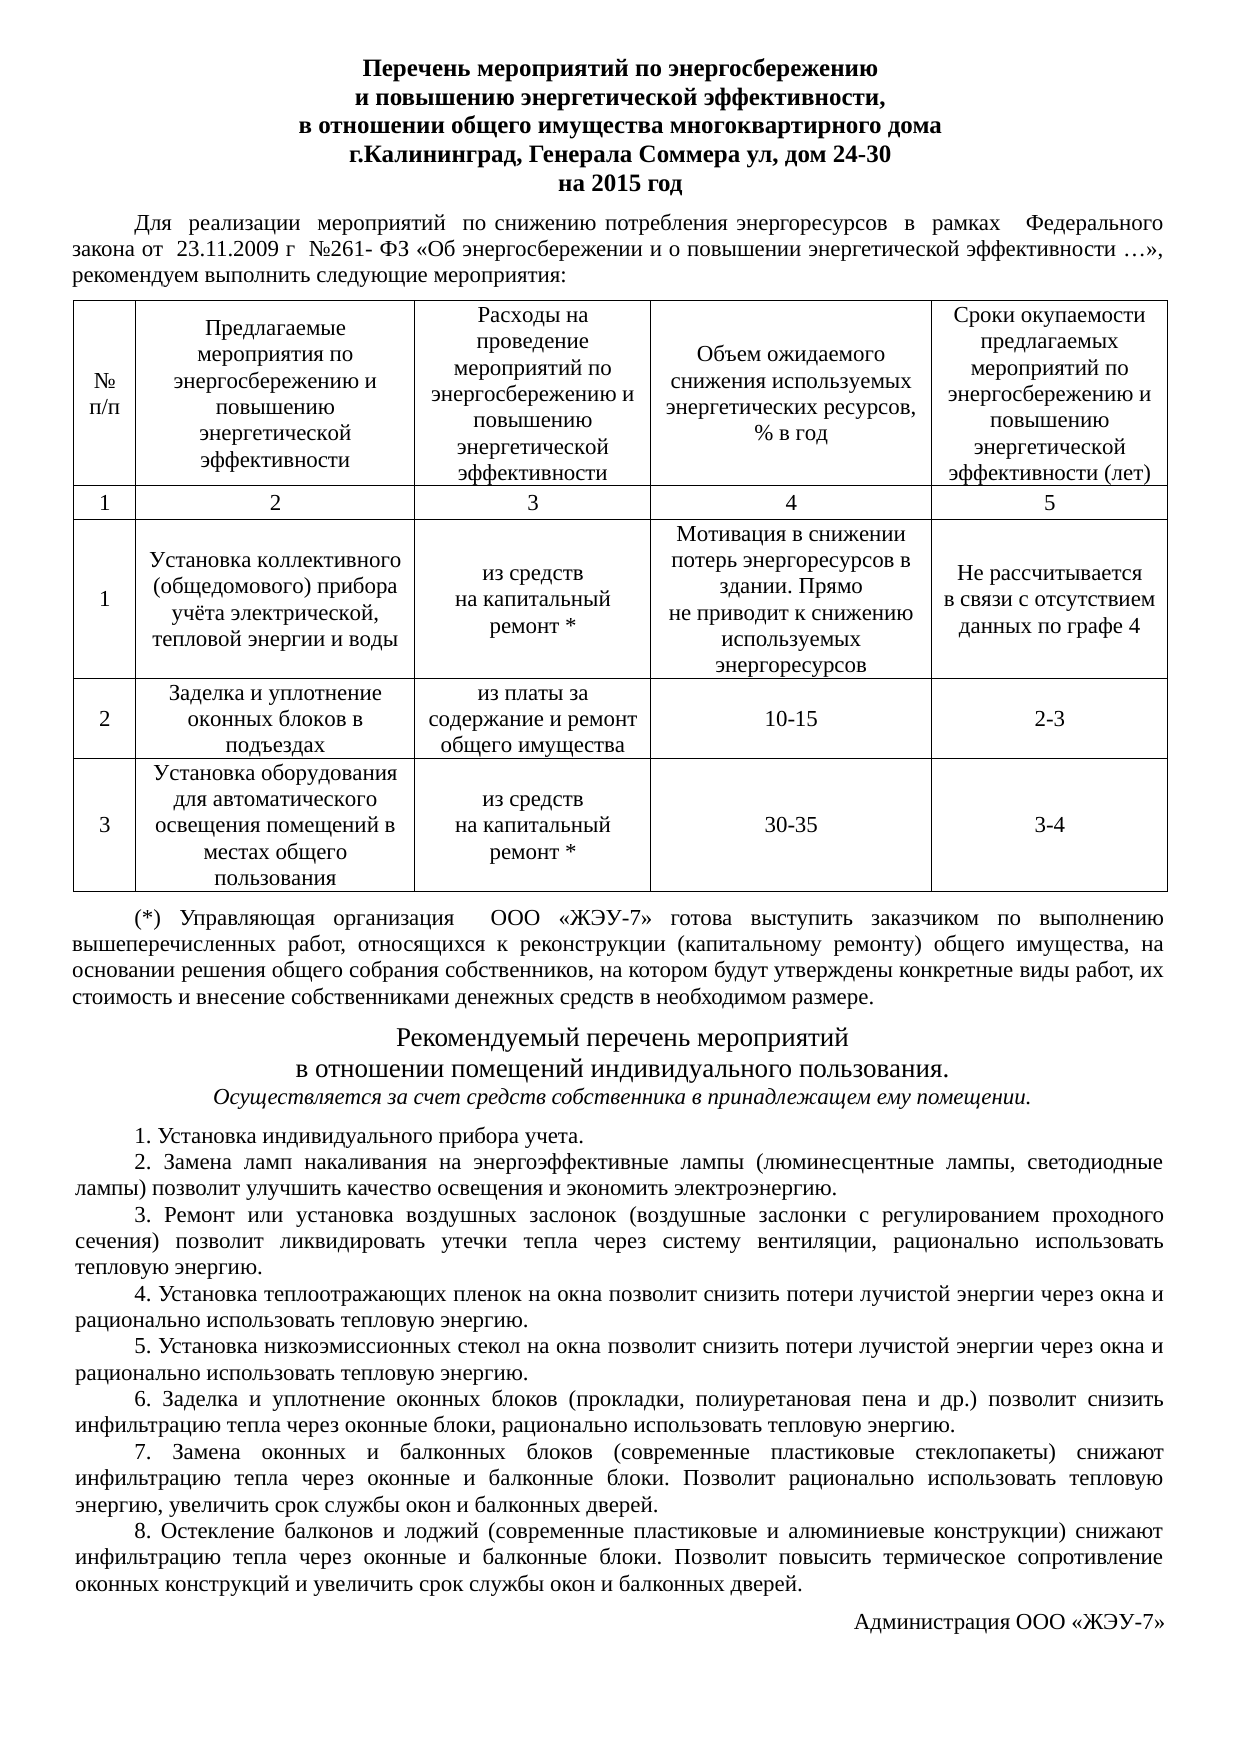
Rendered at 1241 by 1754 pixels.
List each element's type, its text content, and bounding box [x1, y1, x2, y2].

text 3. Ремонт или установка воздушных заслонок (воздушные заслонки с регулированием проходного сечения) позволит ликвидировать утечки тепла через систему вентиляции, рационально использовать тепловую энергию. [75, 1201, 1165, 1280]
text 4. Установка теплоотражающих пленок на окна позволит снизить потери лучистой энергии через окна и рационально использовать тепловую энергию. [75, 1280, 1165, 1332]
text 2. Замена ламп накаливания на энергоэффективные лампы (люминесцентные лампы, светодиодные лампы) позволит улучшить качество освещения и экономить электроэнергию. [75, 1148, 1165, 1201]
table_cell 30-35 [651, 759, 931, 891]
table_cell Не рассчитывается в связи с отсутствием данных по графе 4 [932, 520, 1167, 678]
table_cell 4 [651, 486, 931, 518]
text Перечень мероприятий по энергосбережению [75, 53, 1165, 82]
table_header Объем ожидаемого снижения используемых энергетических ресурсов, % в год [651, 301, 931, 485]
text (*) Управляющая организация ООО «ЖЭУ-7» готова выступить заказчиком по выполнению вышеперечисленных работ, относящихся к реконструкции (капитальному ремонту) общего имущества, на основании решения общего собрания собственников, на котором будут утверждены конкретные виды работ, их стоимость и внесение собственниками денежных средств в необходимом размере. [72, 904, 1165, 1009]
text Для реализации мероприятий по снижению потребления энергоресурсов в рамках Федерального закона от 23.11.2009 г №261- ФЗ «Об энергосбережении и о повышении энергетической эффективности …», рекомендуем выполнить следующие мероприятия: [72, 209, 1165, 288]
text 8. Остекление балконов и лоджий (современные пластиковые и алюминиевые конструкции) снижают инфильтрацию тепла через оконные и балконные блоки. Позволит повысить термическое сопротивление оконных конструкций и увеличить срок службы окон и балконных дверей. [75, 1517, 1165, 1596]
table_header Предлагаемые мероприятия по энергосбережению и повышению энергетической эффективности [136, 301, 414, 485]
table_header Сроки окупаемости предлагаемых мероприятий по энергосбережению и повышению энергетической эффективности (лет) [932, 301, 1167, 485]
table_cell 10-15 [651, 679, 931, 758]
text 5. Установка низкоэмиссионных стекол на окна позволит снизить потери лучистой энергии через окна и рационально использовать тепловую энергию. [75, 1332, 1165, 1385]
text в отношении помещений индивидуального пользования. [75, 1052, 1165, 1083]
table_cell из средств на капитальный ремонт * [415, 520, 650, 678]
text Осуществляется за счет средств собственника в принадлежащем ему помещении. [75, 1083, 1165, 1110]
table_cell из средств на капитальный ремонт * [415, 759, 650, 891]
table_cell 1 [74, 486, 135, 518]
table_header Расходы на проведение мероприятий по энергосбережению и повышению энергетической эффективности [415, 301, 650, 485]
table_cell 3 [74, 759, 135, 891]
text и повышению энергетической эффективности, [75, 82, 1165, 111]
text 7. Замена оконных и балконных блоков (современные пластиковые стеклопакеты) снижают инфильтрацию тепла через оконные и балконные блоки. Позволит рационально использовать тепловую энергию, увеличить срок службы окон и балконных дверей. [75, 1438, 1165, 1517]
table_cell 3-4 [932, 759, 1167, 891]
table_cell 2 [136, 486, 414, 518]
text на 2015 год [75, 168, 1165, 197]
table_cell Заделка и уплотнение оконных блоков в подъездах [136, 679, 414, 758]
table_cell 1 [74, 520, 135, 678]
table_cell 5 [932, 486, 1167, 518]
table_cell 2-3 [932, 679, 1167, 758]
text 1. Установка индивидуального прибора учета. [75, 1122, 1165, 1148]
table_cell Мотивация в снижении потерь энергоресурсов в здании. Прямо не приводит к снижению используемых энергоресурсов [651, 520, 931, 678]
text г.Калининград, Генерала Соммера ул, дом 24-30 [75, 139, 1165, 168]
table_cell Установка коллективного (общедомового) прибора учёта электрической, тепловой энергии и воды [136, 520, 414, 678]
text Администрация ООО «ЖЭУ-7» [75, 1608, 1165, 1634]
table_header № п/п [74, 301, 135, 485]
table_cell из платы за содержание и ремонт общего имущества [415, 679, 650, 758]
text Рекомендуемый перечень мероприятий [75, 1021, 1165, 1052]
text 6. Заделка и уплотнение оконных блоков (прокладки, полиуретановая пена и др.) позволит снизить инфильтрацию тепла через оконные блоки, рационально использовать тепловую энергию. [75, 1385, 1165, 1438]
table_cell Установка оборудования для автоматического освещения помещений в местах общего пользования [136, 759, 414, 891]
table_cell 2 [74, 679, 135, 758]
text в отношении общего имущества многоквартирного дома [75, 111, 1165, 139]
table_cell 3 [415, 486, 650, 518]
